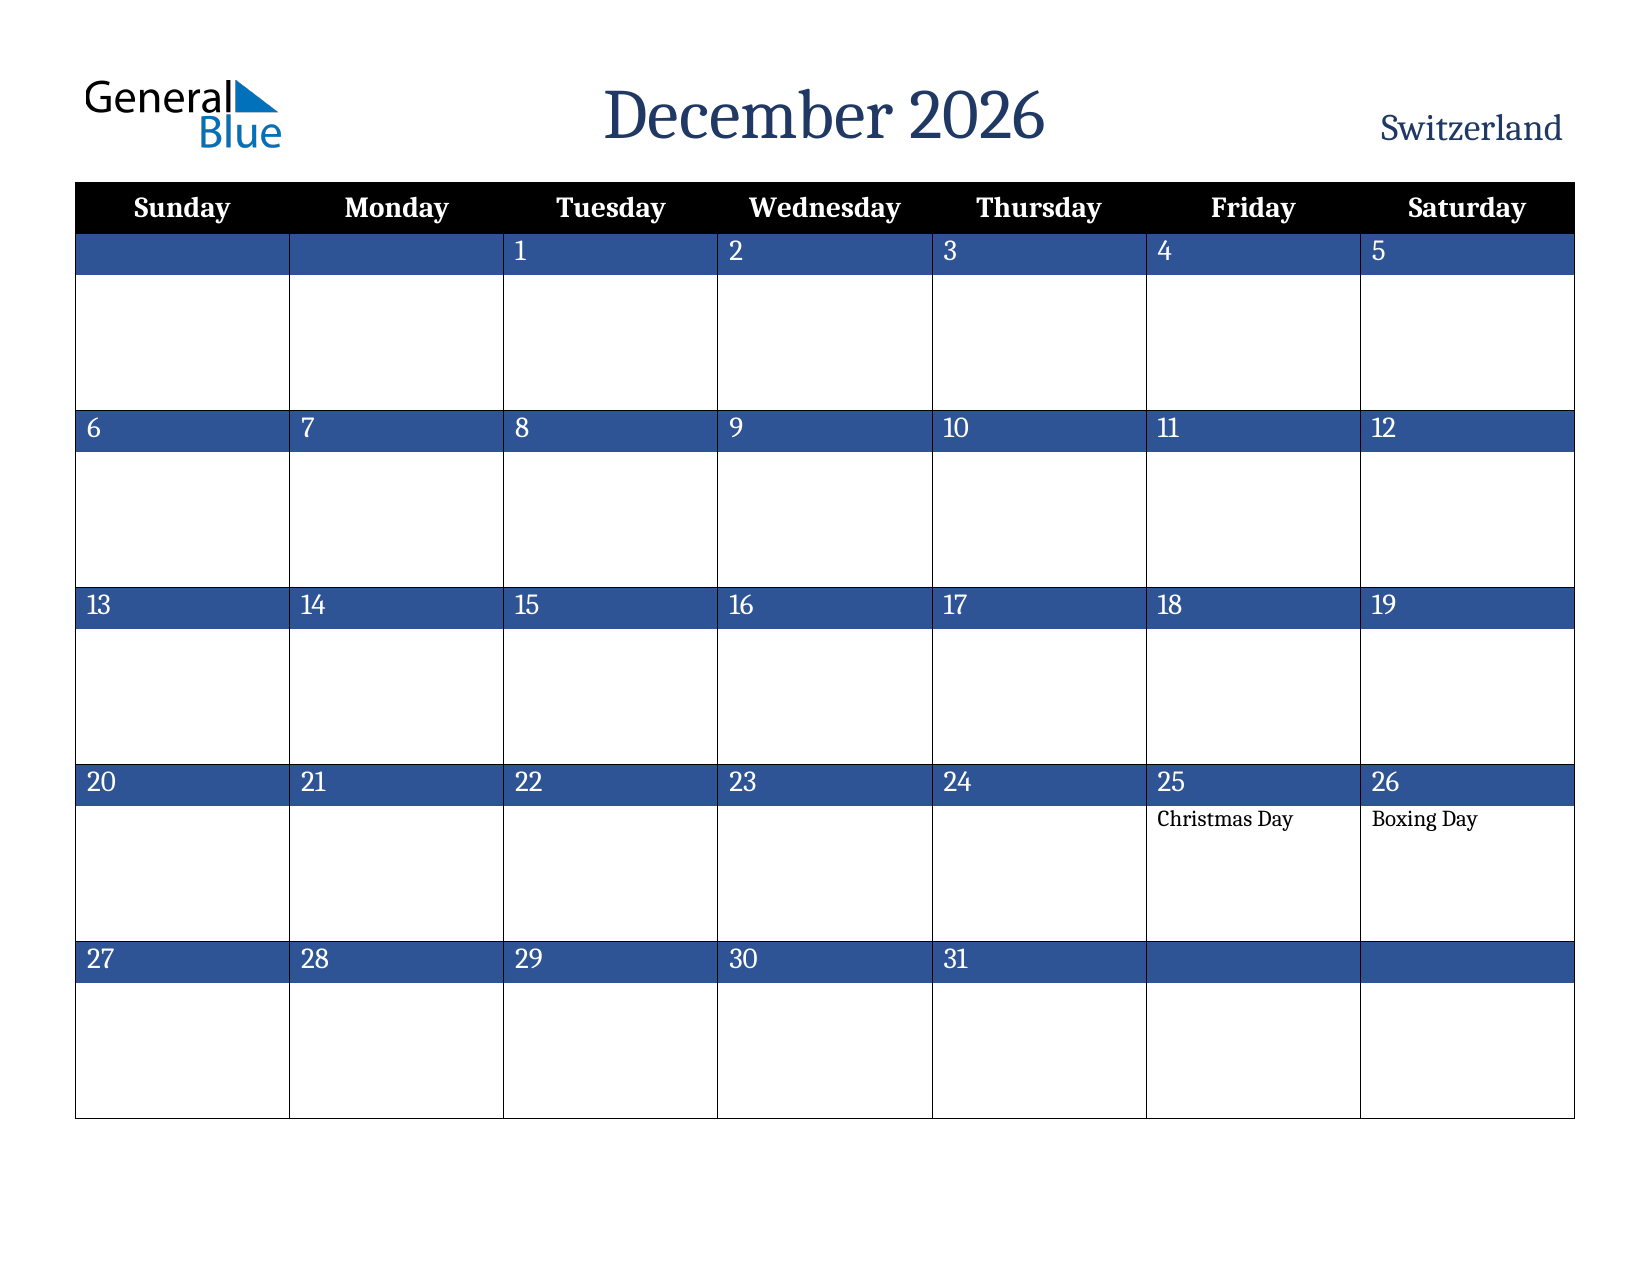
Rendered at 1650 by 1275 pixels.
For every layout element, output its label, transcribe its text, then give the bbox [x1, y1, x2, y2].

table_header December 2026 [504, 75, 1146, 182]
table_header [76, 75, 503, 182]
table_cell 27 [76, 942, 289, 983]
table_cell [290, 452, 503, 587]
table_cell 11 [1147, 411, 1360, 452]
table_cell [1361, 452, 1574, 587]
table_cell [1147, 452, 1360, 587]
table_cell Tuesday [504, 183, 717, 233]
table_cell [290, 983, 503, 1118]
table_cell 23 [718, 765, 932, 806]
table_cell 19 [1361, 588, 1574, 629]
table_cell [1147, 942, 1360, 983]
table_cell Thursday [933, 183, 1146, 233]
table_cell [290, 629, 503, 764]
table_cell 20 [76, 765, 289, 806]
table_cell 24 [933, 765, 1146, 806]
table_cell [718, 983, 932, 1118]
table_cell 29 [504, 942, 717, 983]
table_cell [1147, 983, 1360, 1118]
table_cell 8 [504, 411, 717, 452]
table_cell Wednesday [718, 183, 932, 233]
table_cell Boxing Day [1361, 806, 1574, 941]
table_cell 3 [933, 234, 1146, 275]
table_cell [718, 806, 932, 941]
table_cell [718, 452, 932, 587]
table_cell [290, 234, 503, 275]
table_cell 14 [290, 588, 503, 629]
table_cell 5 [1361, 234, 1574, 275]
table_cell 17 [933, 588, 1146, 629]
table_cell [76, 629, 289, 764]
table_header Switzerland [1146, 75, 1574, 182]
table_cell 10 [933, 411, 1146, 452]
table_cell [933, 983, 1146, 1118]
table_cell 13 [76, 588, 289, 629]
table_cell [933, 275, 1146, 410]
table_cell Friday [1147, 183, 1360, 233]
table_cell 25 [1147, 765, 1360, 806]
table_cell 22 [504, 765, 717, 806]
table_cell 1 [504, 234, 717, 275]
table_cell [718, 629, 932, 764]
table_cell 9 [718, 411, 932, 452]
table_cell 2 [718, 234, 932, 275]
table_cell [1147, 629, 1360, 764]
table_cell 12 [1361, 411, 1574, 452]
table_cell [1361, 942, 1574, 983]
table_cell 28 [290, 942, 503, 983]
table_cell [1361, 629, 1574, 764]
table_cell [504, 806, 717, 941]
table_cell [290, 275, 503, 410]
table_cell 6 [76, 411, 289, 452]
table_cell [76, 983, 289, 1118]
table_cell 30 [718, 942, 932, 983]
table_cell [76, 234, 289, 275]
table_cell 16 [718, 588, 932, 629]
table_cell 7 [290, 411, 503, 452]
table_cell 31 [933, 942, 1146, 983]
table_cell [504, 275, 717, 410]
table_cell [504, 629, 717, 764]
table_cell [504, 983, 717, 1118]
table_cell [76, 275, 289, 410]
table_cell Christmas Day [1147, 806, 1360, 941]
table_cell 21 [290, 765, 503, 806]
table_cell [718, 275, 932, 410]
table_cell [1147, 275, 1360, 410]
table_cell [1361, 983, 1574, 1118]
table_cell [290, 806, 503, 941]
table_cell [933, 452, 1146, 587]
table_cell [504, 452, 717, 587]
table_cell [1361, 275, 1574, 410]
table_cell [933, 629, 1146, 764]
table_cell 15 [504, 588, 717, 629]
table_cell Monday [290, 183, 503, 233]
table_cell [76, 806, 289, 941]
table_cell [933, 806, 1146, 941]
table_cell Sunday [76, 183, 289, 233]
table_cell 4 [1147, 234, 1360, 275]
picture [86, 80, 281, 148]
table_cell [76, 452, 289, 587]
table_cell 26 [1361, 765, 1574, 806]
table_cell 18 [1147, 588, 1360, 629]
table_cell Saturday [1361, 183, 1574, 233]
